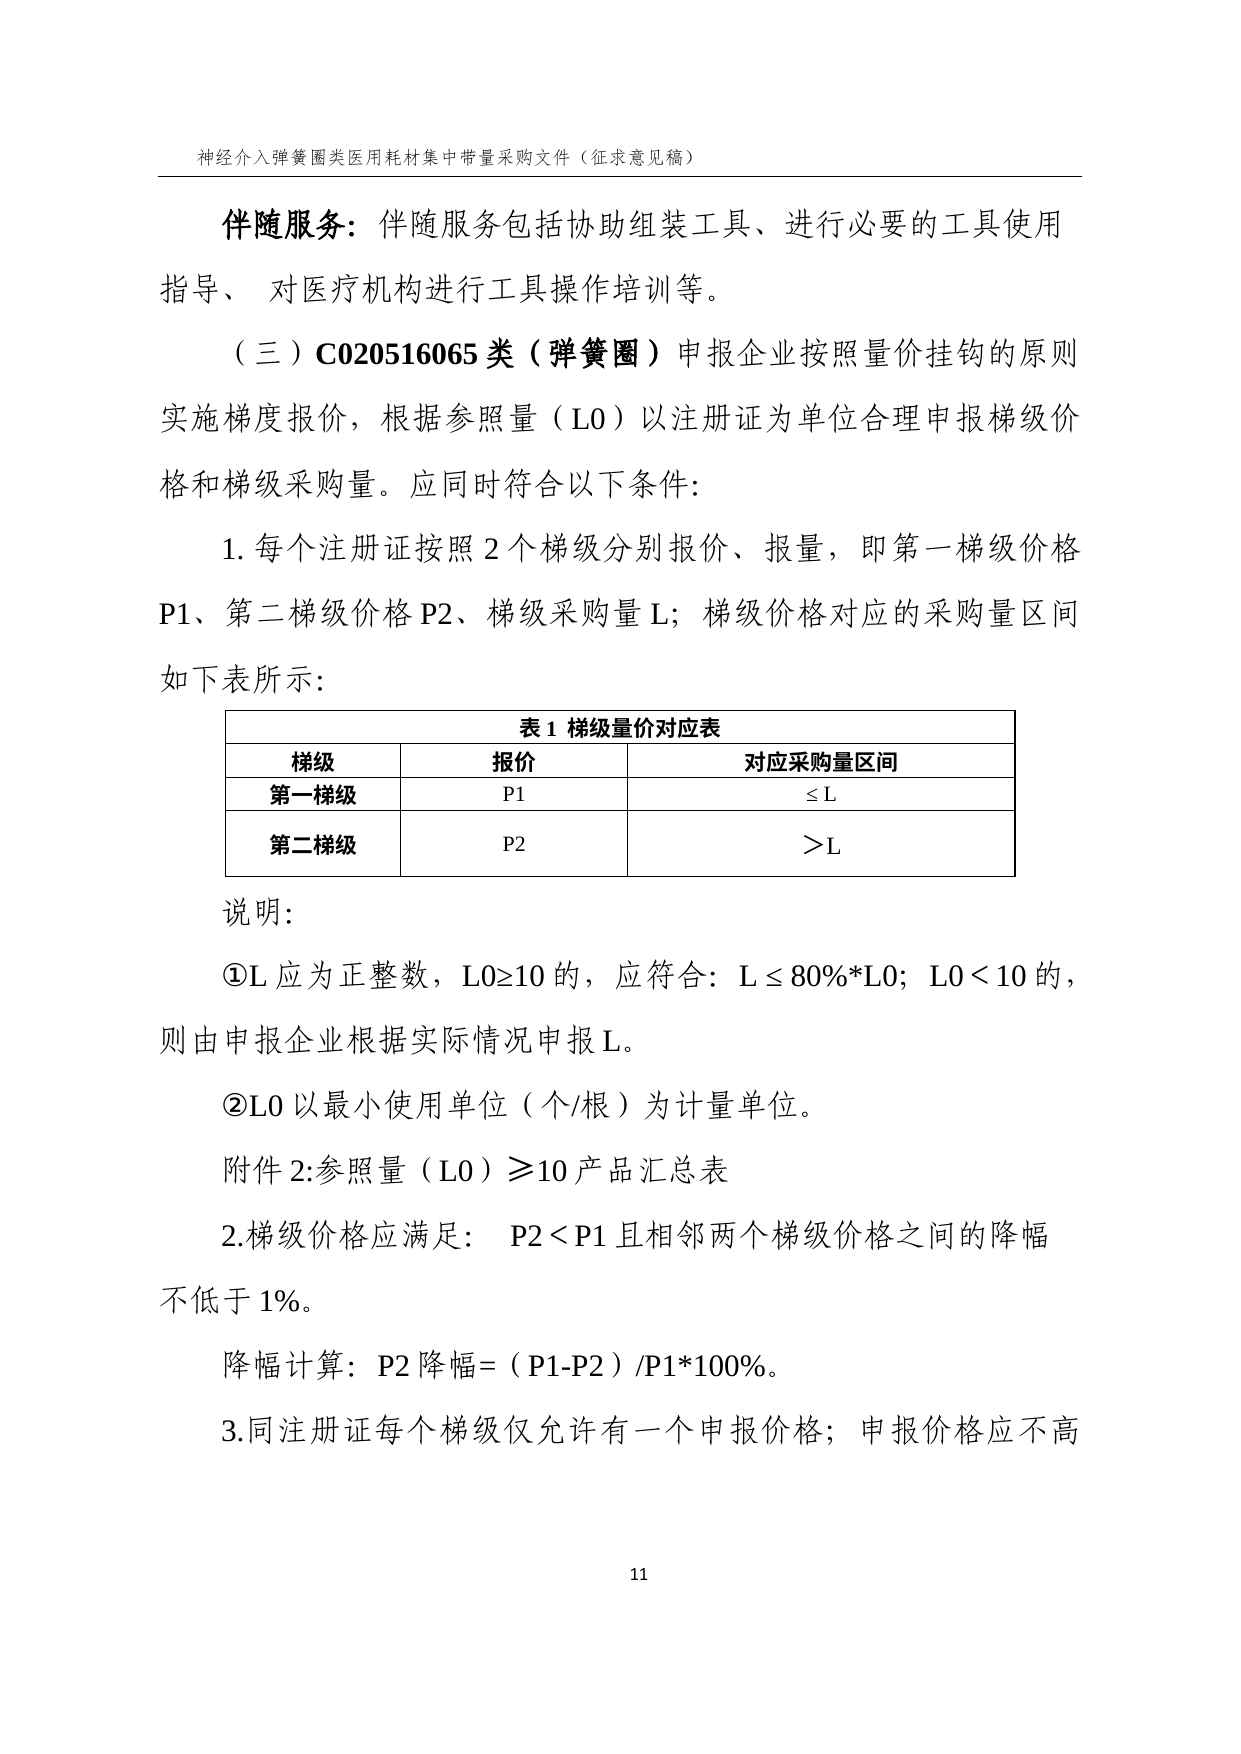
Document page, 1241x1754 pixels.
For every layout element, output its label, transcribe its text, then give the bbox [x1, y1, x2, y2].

table_cell 对应采购量区间 [628, 744, 1014, 777]
table_cell 第二梯级 [226, 811, 400, 876]
text 说明： [158, 877, 1082, 942]
text 1. 每个注册证按照2个梯级分别报价、报量，即第一梯级价格P1、第二梯级价格P2、梯级采购量L；梯级价格对应的采购量区间如下表所示： [158, 514, 1082, 709]
table_cell ＞L [628, 811, 1014, 876]
text 附件2:参照量（L0）≥10产品汇总表 [158, 1137, 1082, 1202]
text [158, 1397, 1082, 1462]
text 伴随服务：伴随服务包括协助组装工具、进行必要的工具使用指导、 对医疗机构进行工具操作培训等。 [158, 189, 1082, 319]
table_cell P2 [401, 811, 627, 876]
text ②L0以最小使用单位（个/根）为计量单位。 [158, 1072, 1082, 1137]
text （三）C020516065类（弹簧圈）申报企业按照量价挂钩的原则实施梯度报价，根据参照量（L0）以注册证为单位合理申报梯级价格和梯级采购量。应同时符合以下条件： [158, 319, 1082, 514]
table_cell ≤ L [628, 778, 1014, 810]
table_cell P1 [401, 778, 627, 810]
table_cell 报价 [401, 744, 627, 777]
text 降幅计算：P2降幅=（P1-P2）/P1*100%。 [158, 1332, 1082, 1397]
text ①L应为正整数，L0≥10的，应符合：L ≤ 80%*L0；L0＜10的，则由申报企业根据实际情况申报L。 [158, 942, 1082, 1072]
table_cell 第一梯级 [226, 778, 400, 810]
text 2.梯级价格应满足： P2＜P1且相邻两个梯级价格之间的降幅不低于1%。 [158, 1202, 1082, 1332]
table_header 表1 梯级量价对应表 [226, 711, 1014, 743]
table_cell 梯级 [226, 744, 400, 777]
